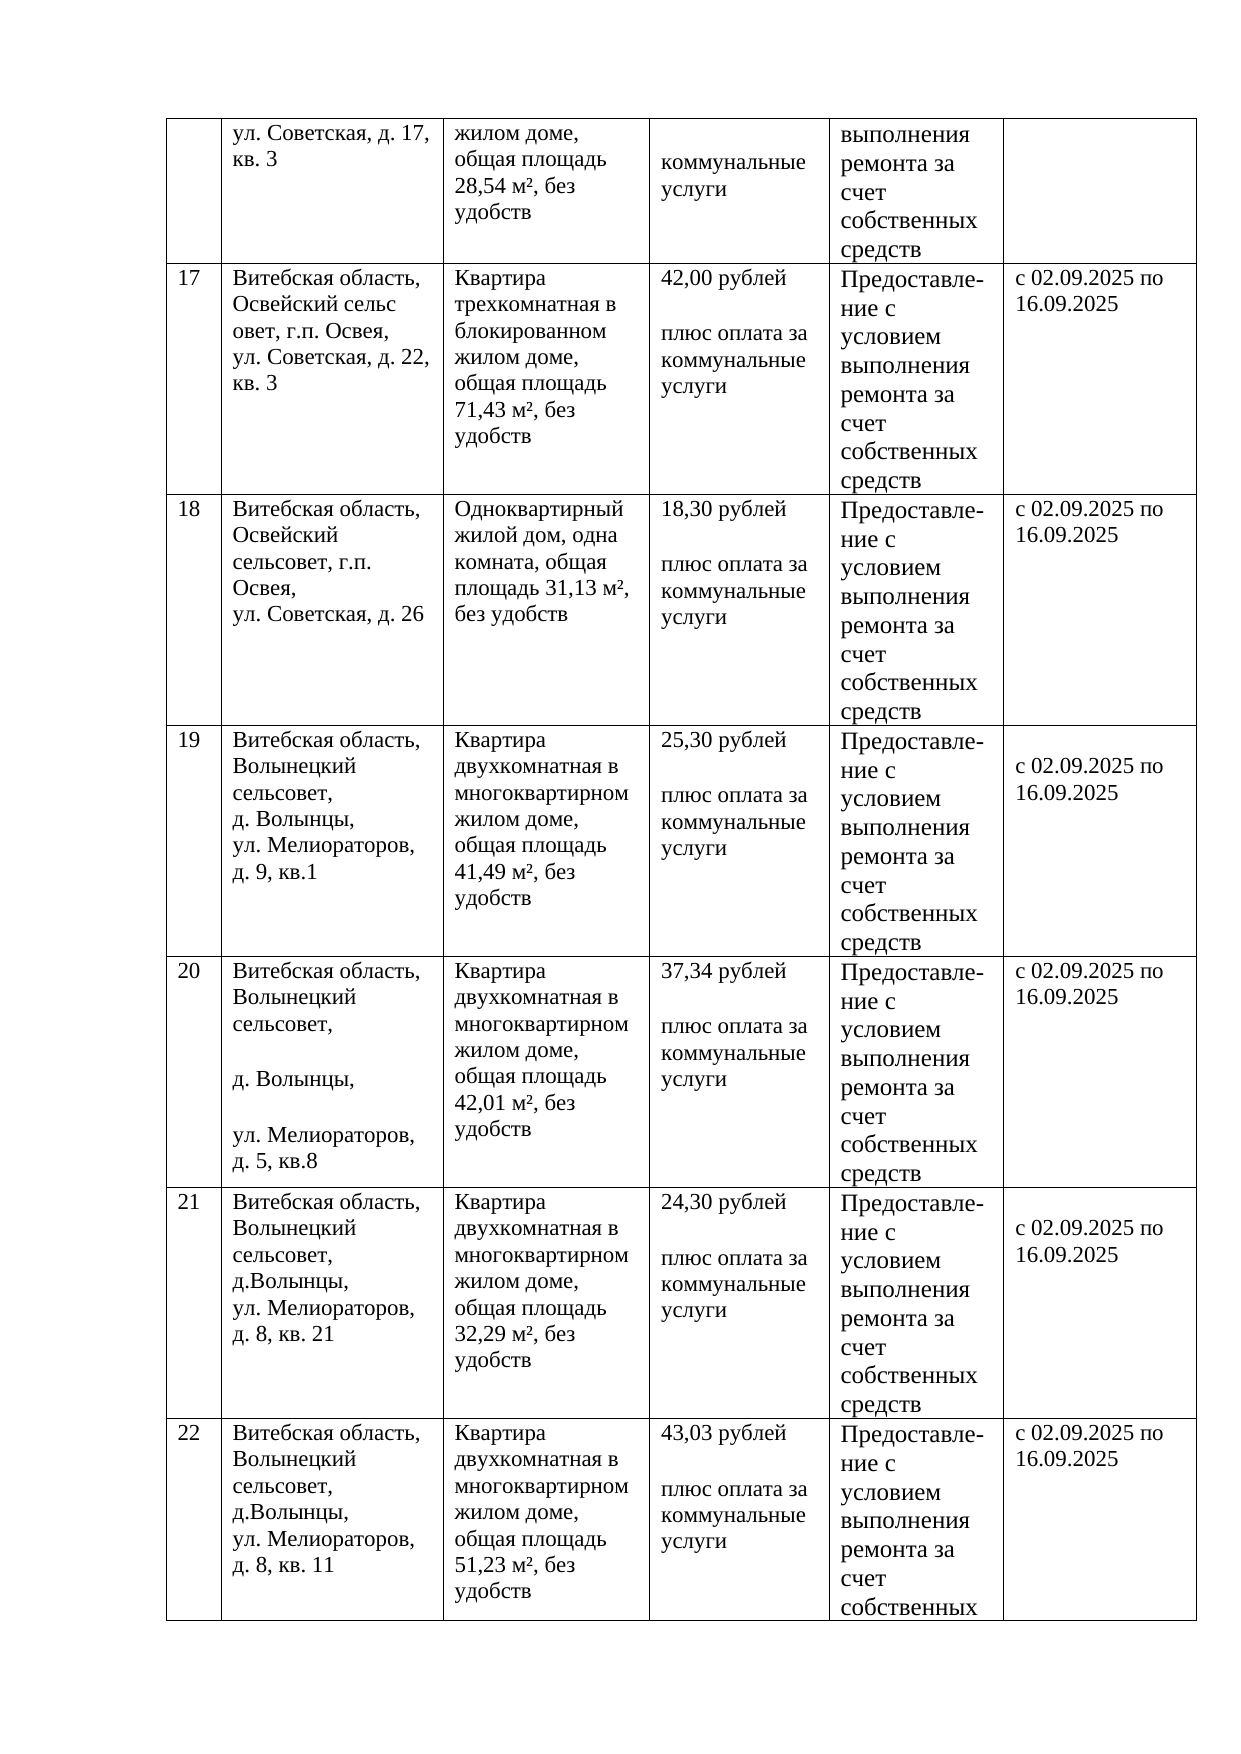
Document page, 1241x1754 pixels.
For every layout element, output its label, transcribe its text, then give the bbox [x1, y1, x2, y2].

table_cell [1004, 119, 1196, 263]
table_cell 18 [167, 495, 221, 725]
table_cell Предоставле-ние с условием выполнения ремонта за счет собственных средств [830, 726, 1003, 956]
table_cell Витебская область, Волынецкий сельсовет, д.Волынцы, ул. Мелиораторов, д. 8, кв. 21 [222, 1188, 443, 1418]
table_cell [650, 119, 829, 263]
table_cell Предоставле-ние с условием выполнения ремонта за счет собственных средств [830, 264, 1003, 494]
table_cell с 02.09.2025 по 16.09.2025 [1004, 957, 1196, 1187]
table_cell Предоставле-ние с условием выполнения ремонта за счет собственных средств [830, 957, 1003, 1187]
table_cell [444, 119, 649, 263]
table_cell Витебская область, Волынецкий сельсовет, д. Волынцы, ул. Мелиораторов, д. 9, кв.1 [222, 726, 443, 956]
table_cell Витебская область, Освейский сельс овет, г.п. Освея, ул. Советская, д. 22, кв. 3 [222, 264, 443, 494]
table_cell 21 [167, 1188, 221, 1418]
table_cell 18,30 рублей плюс оплата за коммунальные услуги [650, 495, 829, 725]
table_cell Одноквартирный жилой дом, одна комната, общая площадь 31,13 м², без удобств [444, 495, 649, 725]
table_cell 37,34 рублей плюс оплата за коммунальные услуги [650, 957, 829, 1187]
table_cell 16 [167, 119, 221, 263]
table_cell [830, 1419, 1003, 1620]
table_cell Предоставле-ние с условием выполнения ремонта за счет собственных средств [830, 495, 1003, 725]
table_cell 17 [167, 264, 221, 494]
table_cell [444, 1419, 649, 1620]
table_cell Витебская область, Освейский сельсовет, г.п. Освея, ул. Советская, д. 26 [222, 495, 443, 725]
table_cell Квартира трехкомнатная в блокированном жилом доме, общая площадь 71,43 м², без удобств [444, 264, 649, 494]
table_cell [650, 1419, 829, 1620]
table_cell 22 [167, 1419, 221, 1620]
table_cell 19 [167, 726, 221, 956]
table_cell 24,30 рублей плюс оплата за коммунальные услуги [650, 1188, 829, 1418]
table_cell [222, 119, 443, 263]
table_cell 42,00 рублей плюс оплата за коммунальные услуги [650, 264, 829, 494]
table_cell с 02.09.2025 по 16.09.2025 [1004, 495, 1196, 725]
table_cell с 02.09.2025 по 16.09.2025 [1004, 726, 1196, 956]
table_cell с 02.09.2025 по 16.09.2025 [1004, 1188, 1196, 1418]
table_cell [222, 1419, 443, 1620]
table_cell Предоставле-ние с условием выполнения ремонта за счет собственных средств [830, 1188, 1003, 1418]
table_cell Квартира двухкомнатная в многоквартирномжилом доме, общая площадь 42,01 м², без удобств [444, 957, 649, 1187]
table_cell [1004, 1419, 1196, 1620]
table_cell Витебская область, Волынецкий сельсовет, д. Волынцы, ул. Мелиораторов, д. 5, кв.8 [222, 957, 443, 1187]
table_cell 25,30 рублей плюс оплата за коммунальные услуги [650, 726, 829, 956]
table_cell Квартира двухкомнатная в многоквартирномжилом доме, общая площадь 41,49 м², без удобств [444, 726, 649, 956]
table_cell с 02.09.2025 по 16.09.2025 [1004, 264, 1196, 494]
table_cell 20 [167, 957, 221, 1187]
table_cell Квартира двухкомнатная в многоквартирномжилом доме, общая площадь 32,29 м², без удобств [444, 1188, 649, 1418]
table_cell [830, 119, 1003, 263]
